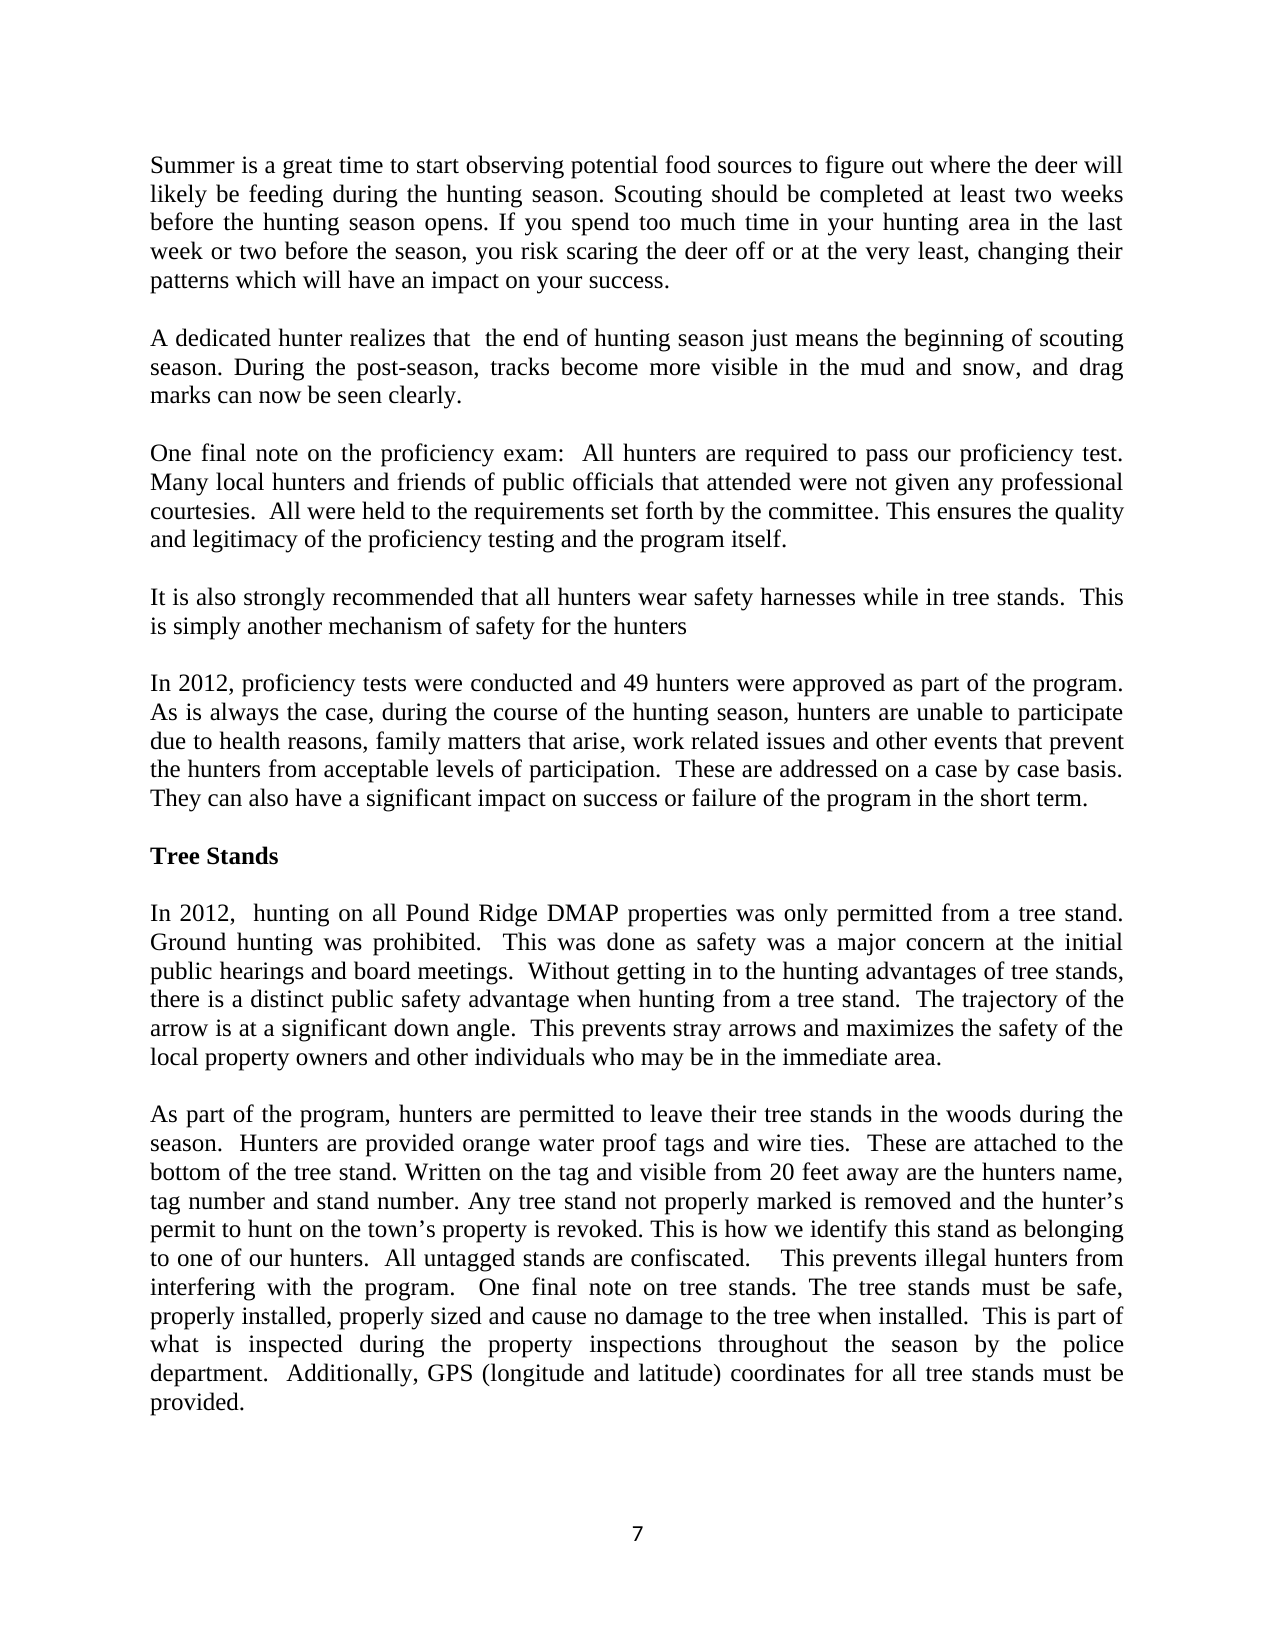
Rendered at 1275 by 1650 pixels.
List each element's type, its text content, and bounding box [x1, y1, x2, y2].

text One final note on the proficiency exam: All hunters are required to pass our proficiency test. Many local hunters and friends of public officials that attended were not given any professional courtesies. All were held to the requirements set forth by the committee. This ensures the quality and legitimacy of the proficiency testing and the program itself. [150, 438, 1125, 553]
text In 2012, hunting on all Pound Ridge DMAP properties was only permitted from a tree stand. Ground hunting was prohibited. This was done as safety was a major concern at the initial public hearings and board meetings. Without getting in to the hunting advantages of tree stands, there is a distinct public safety advantage when hunting from a tree stand. The trajectory of the arrow is at a significant down angle. This prevents stray arrows and maximizes the safety of the local property owners and other individuals who may be in the immediate area. [150, 898, 1125, 1071]
text Tree Stands [150, 841, 1125, 869]
text Summer is a great time to start observing potential food sources to figure out where the deer will likely be feeding during the hunting season. Scouting should be completed at least two weeks before the hunting season opens. If you spend too much time in your hunting area in the last week or two before the season, you risk scaring the deer off or at the very least, changing their patterns which will have an impact on your success. [150, 150, 1125, 294]
text It is also strongly recommended that all hunters wear safety harnesses while in tree stands. This is simply another mechanism of safety for the hunters [150, 582, 1125, 639]
text As part of the program, hunters are permitted to leave their tree stands in the woods during the season. Hunters are provided orange water proof tags and wire ties. These are attached to the bottom of the tree stand. Written on the tag and visible from 20 feet away are the hunters name, tag number and stand number. Any tree stand not properly marked is removed and the hunter’s permit to hunt on the town’s property is revoked. This is how we identify this stand as belonging to one of our hunters. All untagged stands are confiscated. This prevents illegal hunters from interfering with the program. One final note on tree stands. The tree stands must be safe, properly installed, properly sized and cause no damage to the tree when installed. This is part of what is inspected during the property inspections throughout the season by the police department. Additionally, GPS (longitude and latitude) coordinates for all tree stands must be provided. [150, 1099, 1125, 1416]
text In 2012, proficiency tests were conducted and 49 hunters were approved as part of the program. As is always the case, during the course of the hunting season, hunters are unable to participate due to health reasons, family matters that arise, work related issues and other events that prevent the hunters from acceptable levels of participation. These are addressed on a case by case basis. They can also have a significant impact on success or failure of the program in the short term. [150, 668, 1125, 812]
text A dedicated hunter realizes that the end of hunting season just means the beginning of scouting season. During the post-season, tracks become more visible in the mud and snow, and drag marks can now be seen clearly. [150, 323, 1125, 409]
